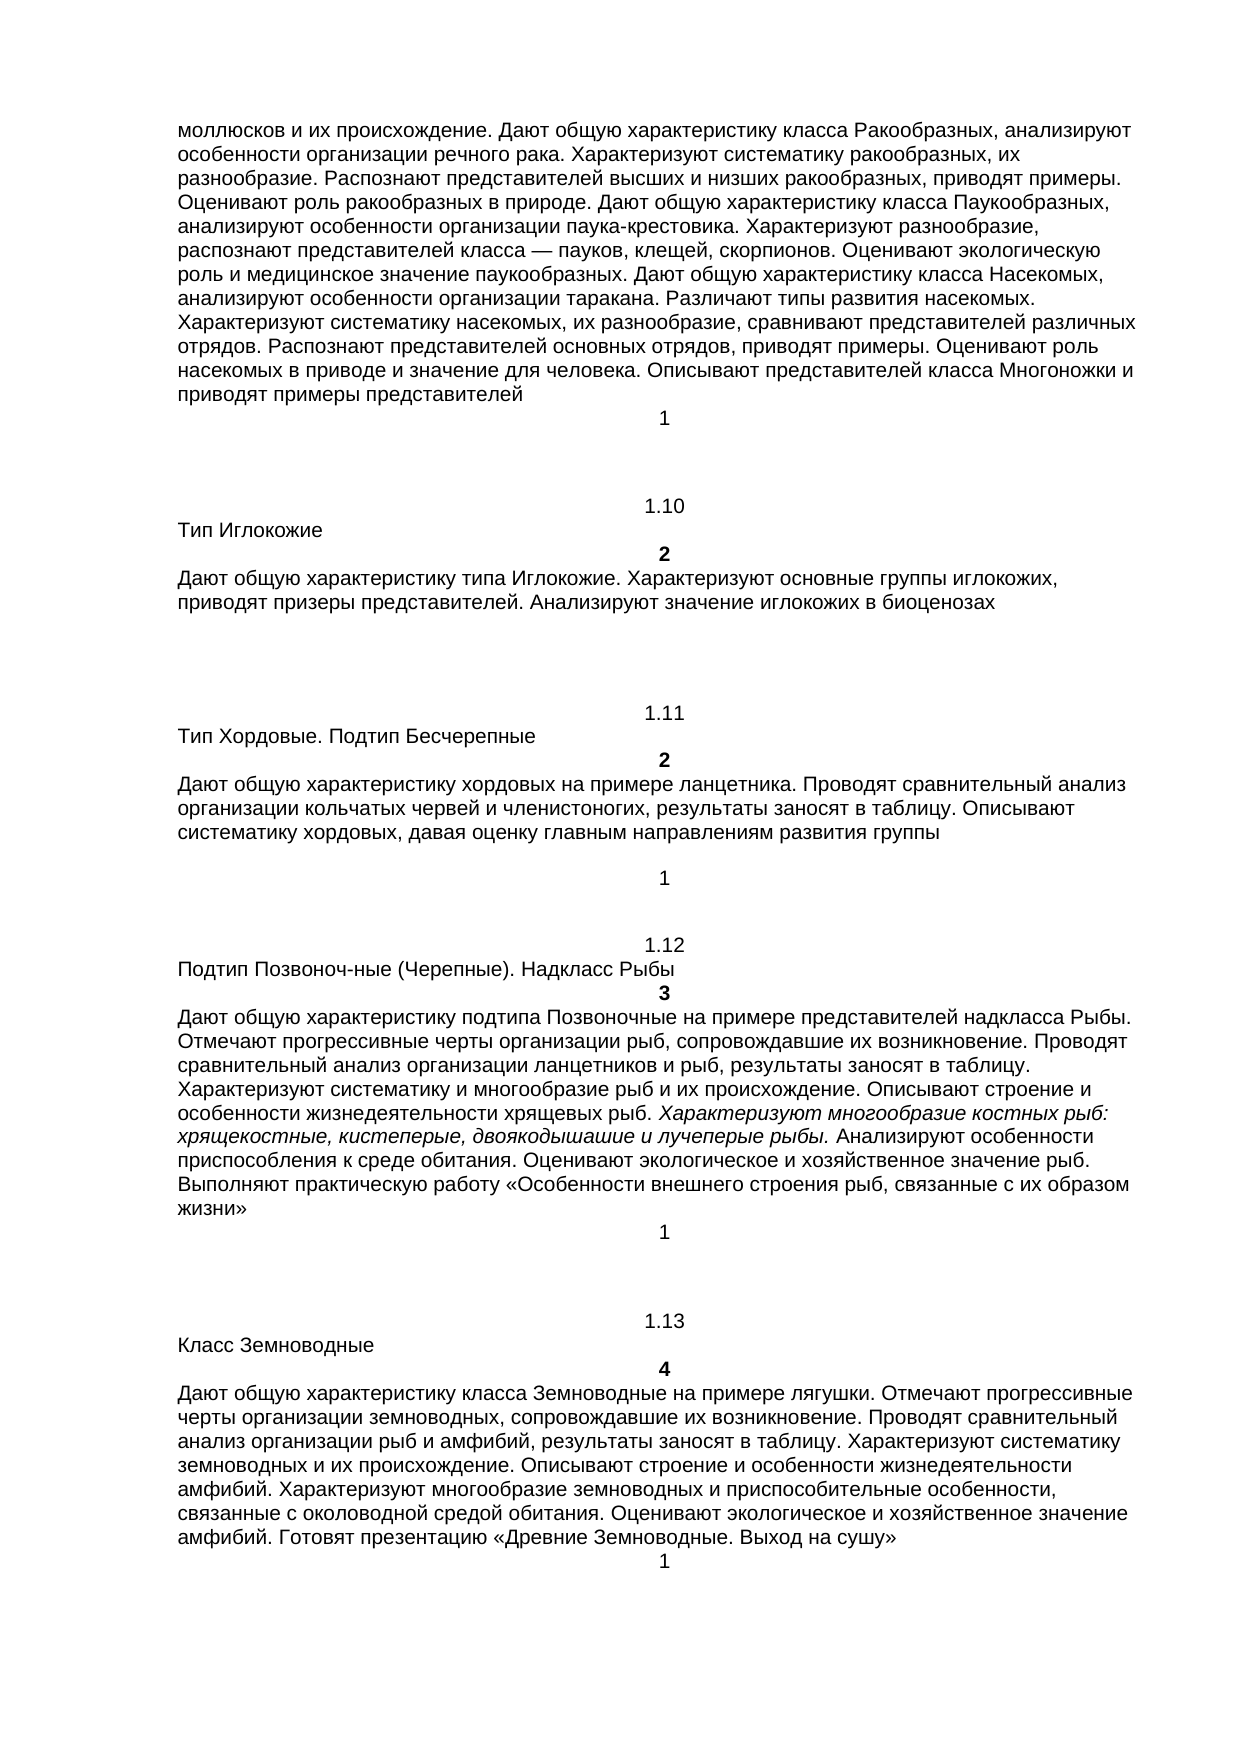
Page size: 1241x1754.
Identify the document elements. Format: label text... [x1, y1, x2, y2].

text Класс Земноводные [177, 1333, 1152, 1357]
text 1 [177, 406, 1152, 429]
text 1 [177, 866, 1152, 889]
text Подтип Позвоноч-ные (Черепные). Надкласс Рыбы [177, 957, 1152, 981]
text 1 [177, 1220, 1152, 1244]
text 2 [177, 748, 1152, 772]
text 1.13 [177, 1309, 1152, 1333]
text Дают общую характеристику подтипа Позвоночные на примере представителей надкласса Рыбы. Отмечают прогрессивные черты организации рыб, сопровождавшие их возникновение. Проводят сравнительный анализ организации ланцетников и рыб, результаты заносят в таблицу. Характеризуют систематику и многообразие рыб и их происхождение. Описывают строение и особенности жизнедеятельности хрящевых рыб. Характеризуют многообразие костных рыб: хрящекостные, кистеперые, двоякодышашие и лучеперые рыбы. Анализируют особенности приспособления к среде обитания. Оценивают экологическое и хозяйственное значение рыб. Выполняют практическую работу «Особенности внешнего строения рыб, связанные с их образом жизни» [177, 1004, 1152, 1220]
text Дают общую характеристику класса Земноводные на примере лягушки. Отмечают прогрессивные черты организации земноводных, сопровождавшие их возникновение. Проводят сравнительный анализ организации рыб и амфибий, результаты заносят в таблицу. Характеризуют систематику земноводных и их происхождение. Описывают строение и особенности жизнедеятельности амфибий. Характеризуют многообразие земноводных и приспособительные особенности, связанные с околоводной средой обитания. Оценивают экологическое и хозяйственное значение амфибий. Готовят презентацию «Древние Земноводные. Выход на сушу» [177, 1381, 1152, 1548]
text 1.12 [177, 933, 1152, 957]
text Дают общую характеристику хордовых на примере ланцетника. Проводят сравнительный анализ организации кольчатых червей и членистоногих, результаты заносят в таблицу. Описывают систематику хордовых, давая оценку главным направлениям развития группы [177, 772, 1152, 844]
text 3 [177, 981, 1152, 1004]
text 1.10 [177, 494, 1152, 518]
text 4 [177, 1357, 1152, 1381]
text 1 [177, 1548, 1152, 1572]
text 1.11 [177, 700, 1152, 724]
text Тип Иглокожие [177, 518, 1152, 542]
text 2 [177, 542, 1152, 566]
text Тип Хордовые. Подтип Бесчерепные [177, 724, 1152, 748]
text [177, 118, 1152, 406]
text Дают общую характеристику типа Иглокожие. Характеризуют основные группы иглокожих, приводят призеры представителей. Анализируют значение иглокожих в биоценозах [177, 566, 1152, 614]
